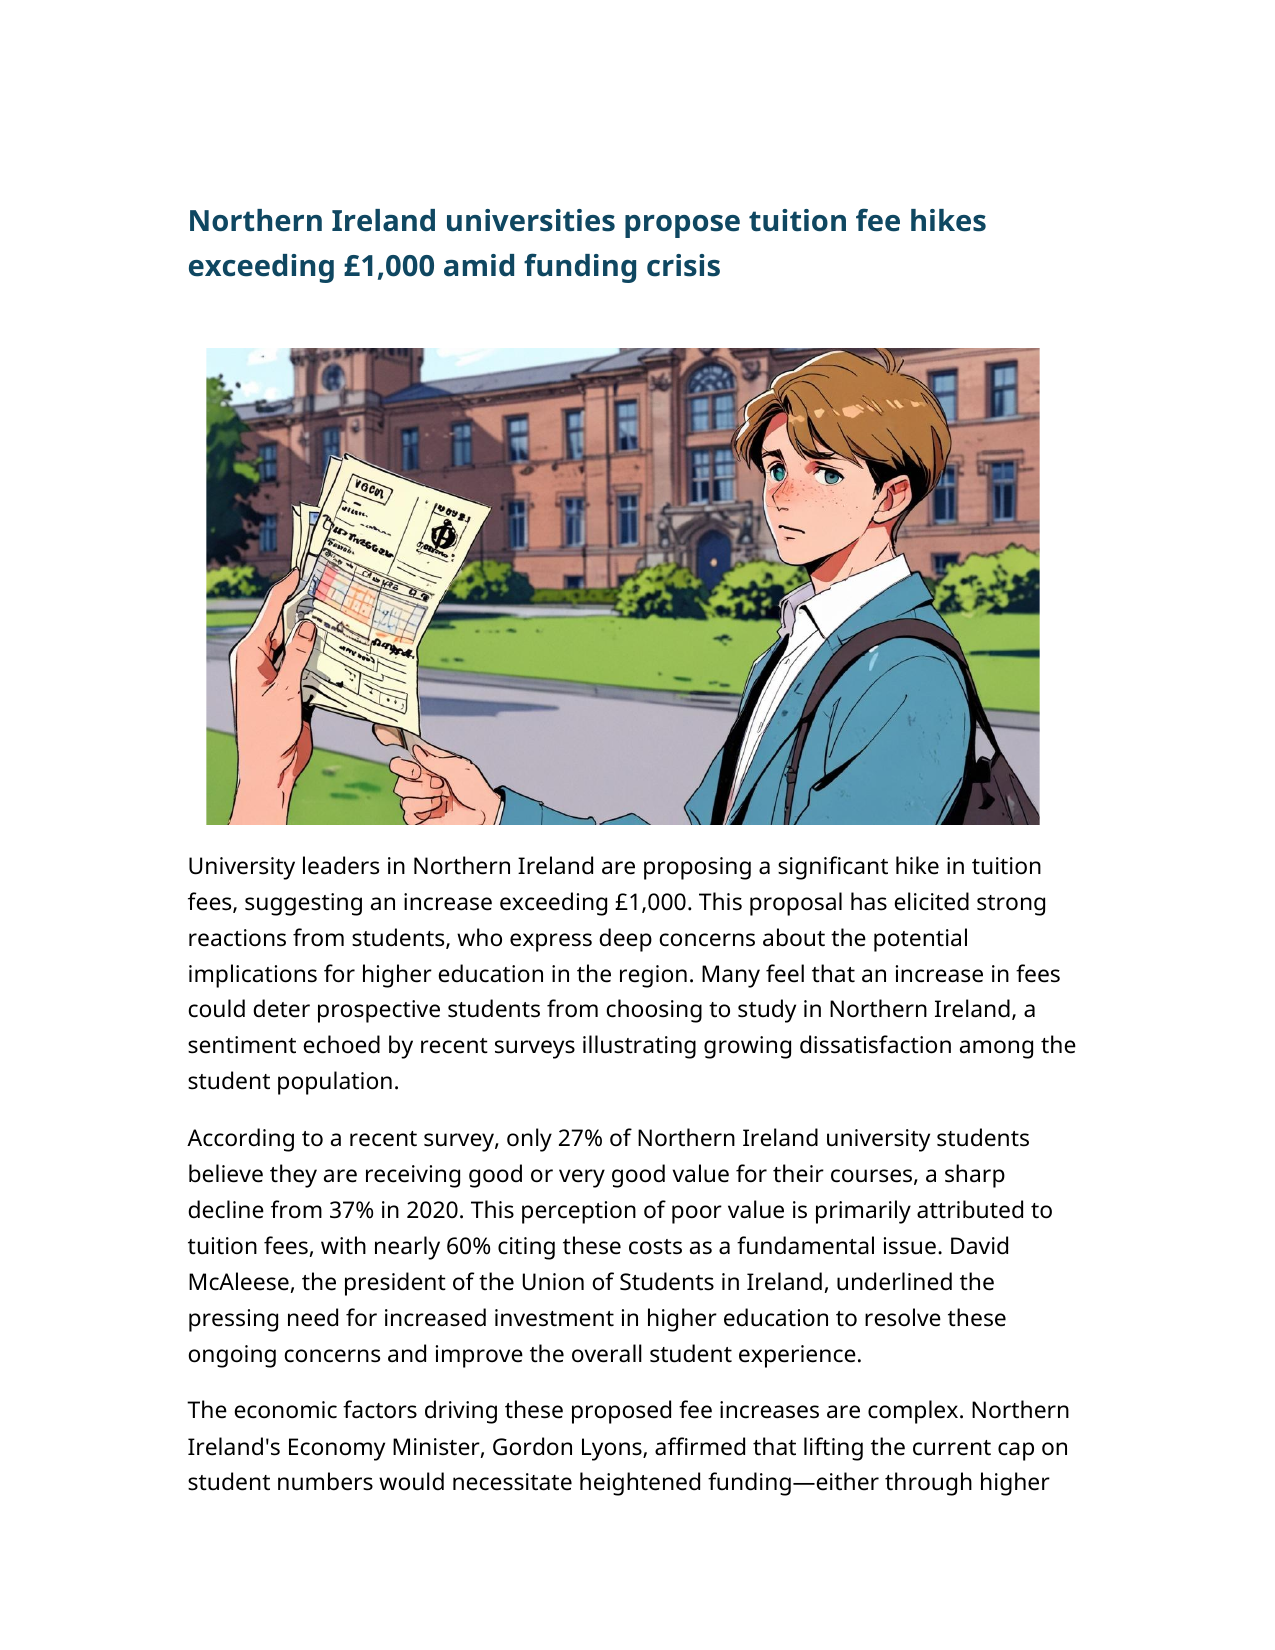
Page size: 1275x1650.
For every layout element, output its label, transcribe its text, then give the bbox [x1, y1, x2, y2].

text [187, 1394, 1087, 1498]
text University leaders in Northern Ireland are proposing a significant hike in tuition fees, suggesting an increase exceeding £1,000. This proposal has elicited strong reactions from students, who express deep concerns about the potential implications for higher education in the region. Many feel that an increase in fees could deter prospective students from choosing to study in Northern Ireland, a sentiment echoed by recent surveys illustrating growing dissatisfaction among the student population. [187, 850, 1087, 1097]
picture [206, 348, 1040, 825]
text According to a recent survey, only 27% of Northern Ireland university students believe they are receiving good or very good value for their courses, a sharp decline from 37% in 2020. This perception of poor value is primarily attributed to tuition fees, with nearly 60% citing these costs as a fundamental issue. David McAleese, the president of the Union of Students in Ireland, underlined the pressing need for increased investment in higher education to resolve these ongoing concerns and improve the overall student experience. [187, 1122, 1087, 1369]
subtitle Northern Ireland universities propose tuition fee hikes exceeding £1,000 amid funding crisis [187, 200, 1087, 285]
